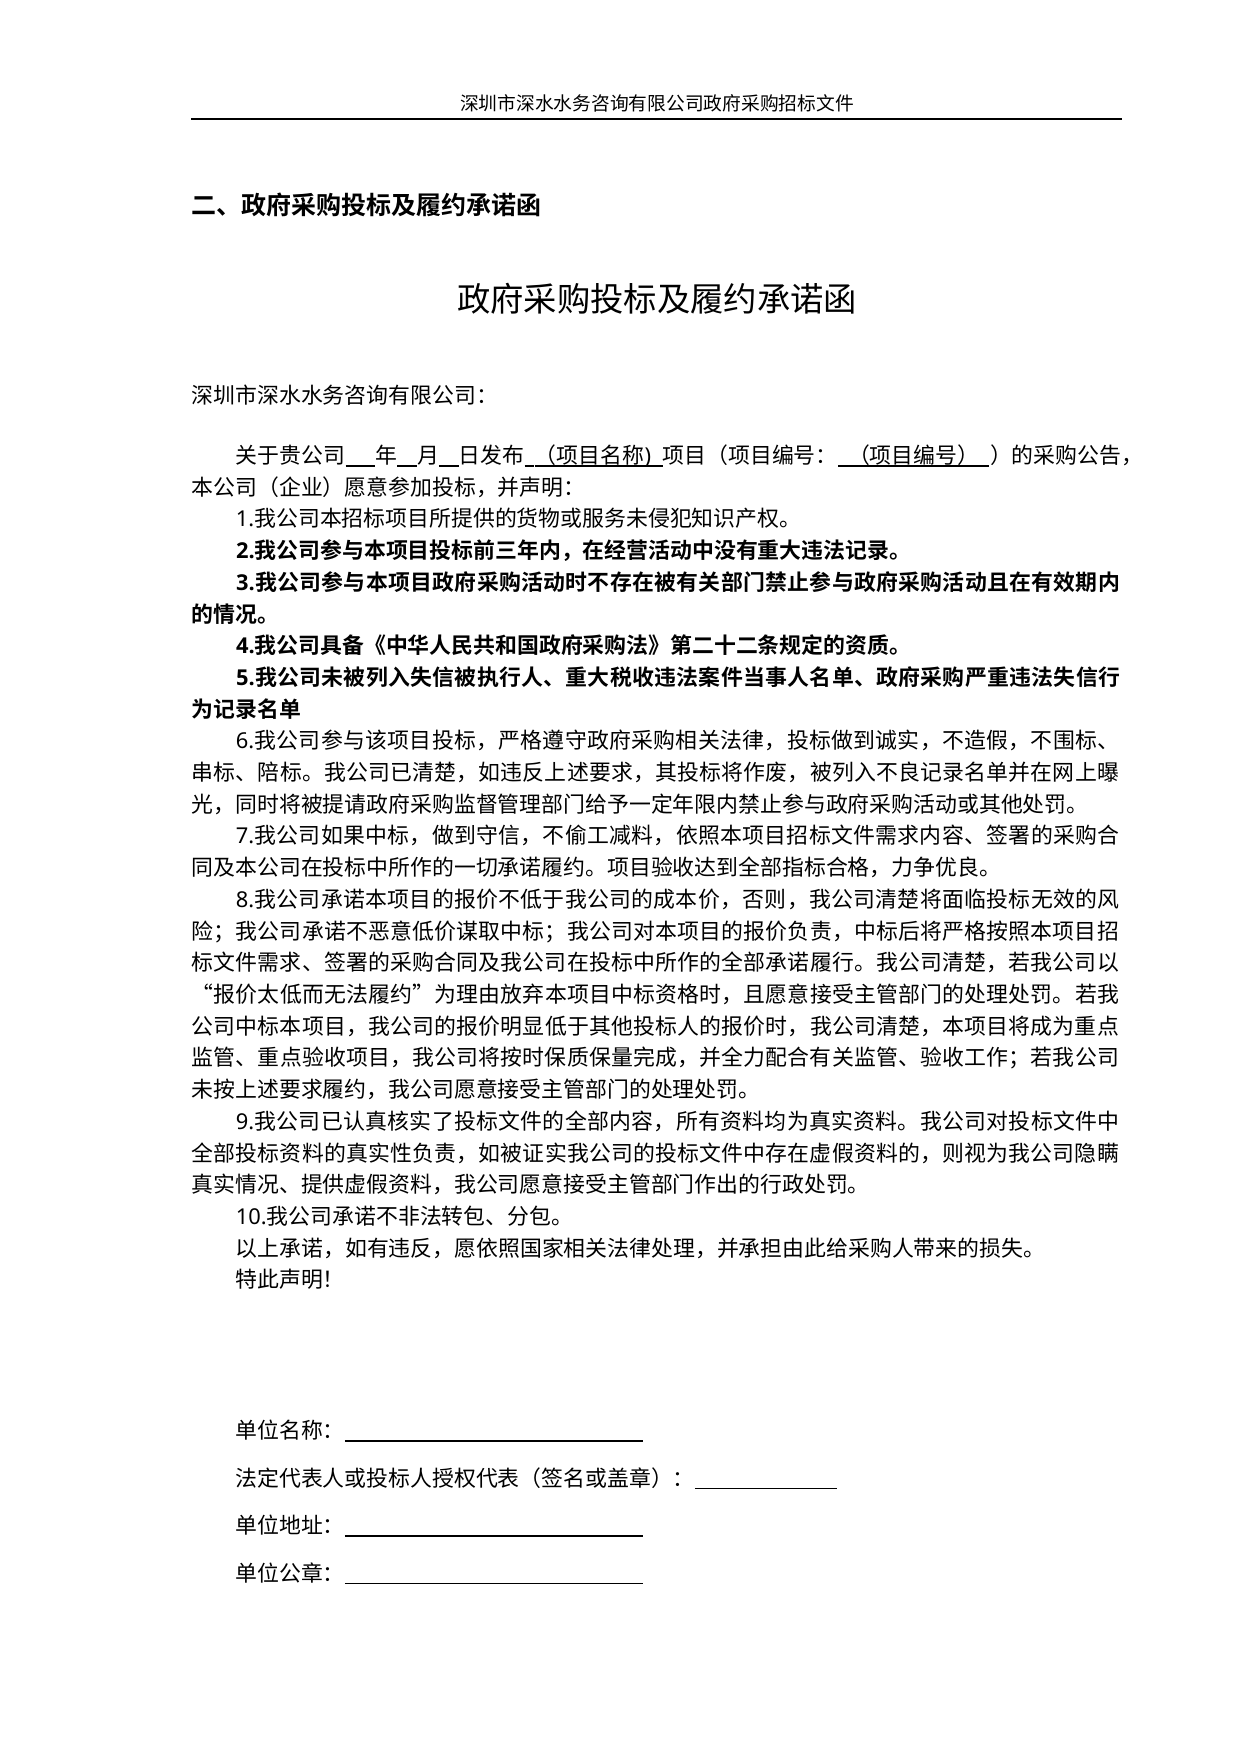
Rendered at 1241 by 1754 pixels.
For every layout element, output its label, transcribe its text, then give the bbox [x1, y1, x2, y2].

text 政府采购投标及履约承诺函 [191, 273, 1122, 321]
text 1.我公司本招标项目所提供的货物或服务未侵犯知识产权。 [191, 501, 1122, 533]
text 深圳市深水水务咨询有限公司： [191, 378, 1122, 409]
text 6.我公司参与该项目投标，严格遵守政府采购相关法律，投标做到诚实，不造假，不围标、串标、陪标。我公司已清楚，如违反上述要求，其投标将作废，被列入不良记录名单并在网上曝光，同时将被提请政府采购监督管理部门给予一定年限内禁止参与政府采购活动或其他处罚。 [191, 723, 1122, 818]
text 3.我公司参与本项目政府采购活动时不存在被有关部门禁止参与政府采购活动且在有效期内的情况。 [191, 565, 1122, 628]
text 10.我公司承诺不非法转包、分包。 [191, 1199, 1122, 1231]
text 法定代表人或投标人授权代表（签名或盖章）： [191, 1461, 1122, 1492]
text 单位名称： [191, 1413, 1122, 1445]
text 8.我公司承诺本项目的报价不低于我公司的成本价，否则，我公司清楚将面临投标无效的风险；我公司承诺不恶意低价谋取中标；我公司对本项目的报价负责，中标后将严格按照本项目招标文件需求、签署的采购合同及我公司在投标中所作的全部承诺履行。我公司清楚，若我公司以“报价太低而无法履约”为理由放弃本项目中标资格时，且愿意接受主管部门的处理处罚。若我公司中标本项目，我公司的报价明显低于其他投标人的报价时，我公司清楚，本项目将成为重点监管、重点验收项目，我公司将按时保质保量完成，并全力配合有关监管、验收工作；若我公司未按上述要求履约，我公司愿意接受主管部门的处理处罚。 [191, 882, 1122, 1104]
text 单位地址： [191, 1508, 1122, 1540]
list 政府采购投标及履约承诺函 [191, 186, 1122, 222]
text 2.我公司参与本项目投标前三年内，在经营活动中没有重大违法记录。 [191, 533, 1122, 565]
text 5.我公司未被列入失信被执行人、重大税收违法案件当事人名单、政府采购严重违法失信行为记录名单 [191, 660, 1122, 723]
text 单位公章： [191, 1556, 1122, 1587]
text 9.我公司已认真核实了投标文件的全部内容，所有资料均为真实资料。我公司对投标文件中全部投标资料的真实性负责，如被证实我公司的投标文件中存在虚假资料的，则视为我公司隐瞒真实情况、提供虚假资料，我公司愿意接受主管部门作出的行政处罚。 [191, 1104, 1122, 1199]
text 7.我公司如果中标，做到守信，不偷工减料，依照本项目招标文件需求内容、签署的采购合同及本公司在投标中所作的一切承诺履约。项目验收达到全部指标合格，力争优良。 [191, 818, 1122, 882]
text 4.我公司具备《中华人民共和国政府采购法》第二十二条规定的资质。 [191, 628, 1122, 660]
text 以上承诺，如有违反，愿依照国家相关法律处理，并承担由此给采购人带来的损失。 [191, 1231, 1122, 1262]
text 特此声明！ [191, 1262, 1122, 1294]
text 关于贵公司 年 月 日发布 （项目名称) 项目（项目编号： （项目编号） ）的采购公告，本公司（企业）愿意参加投标，并声明： [191, 438, 1122, 501]
